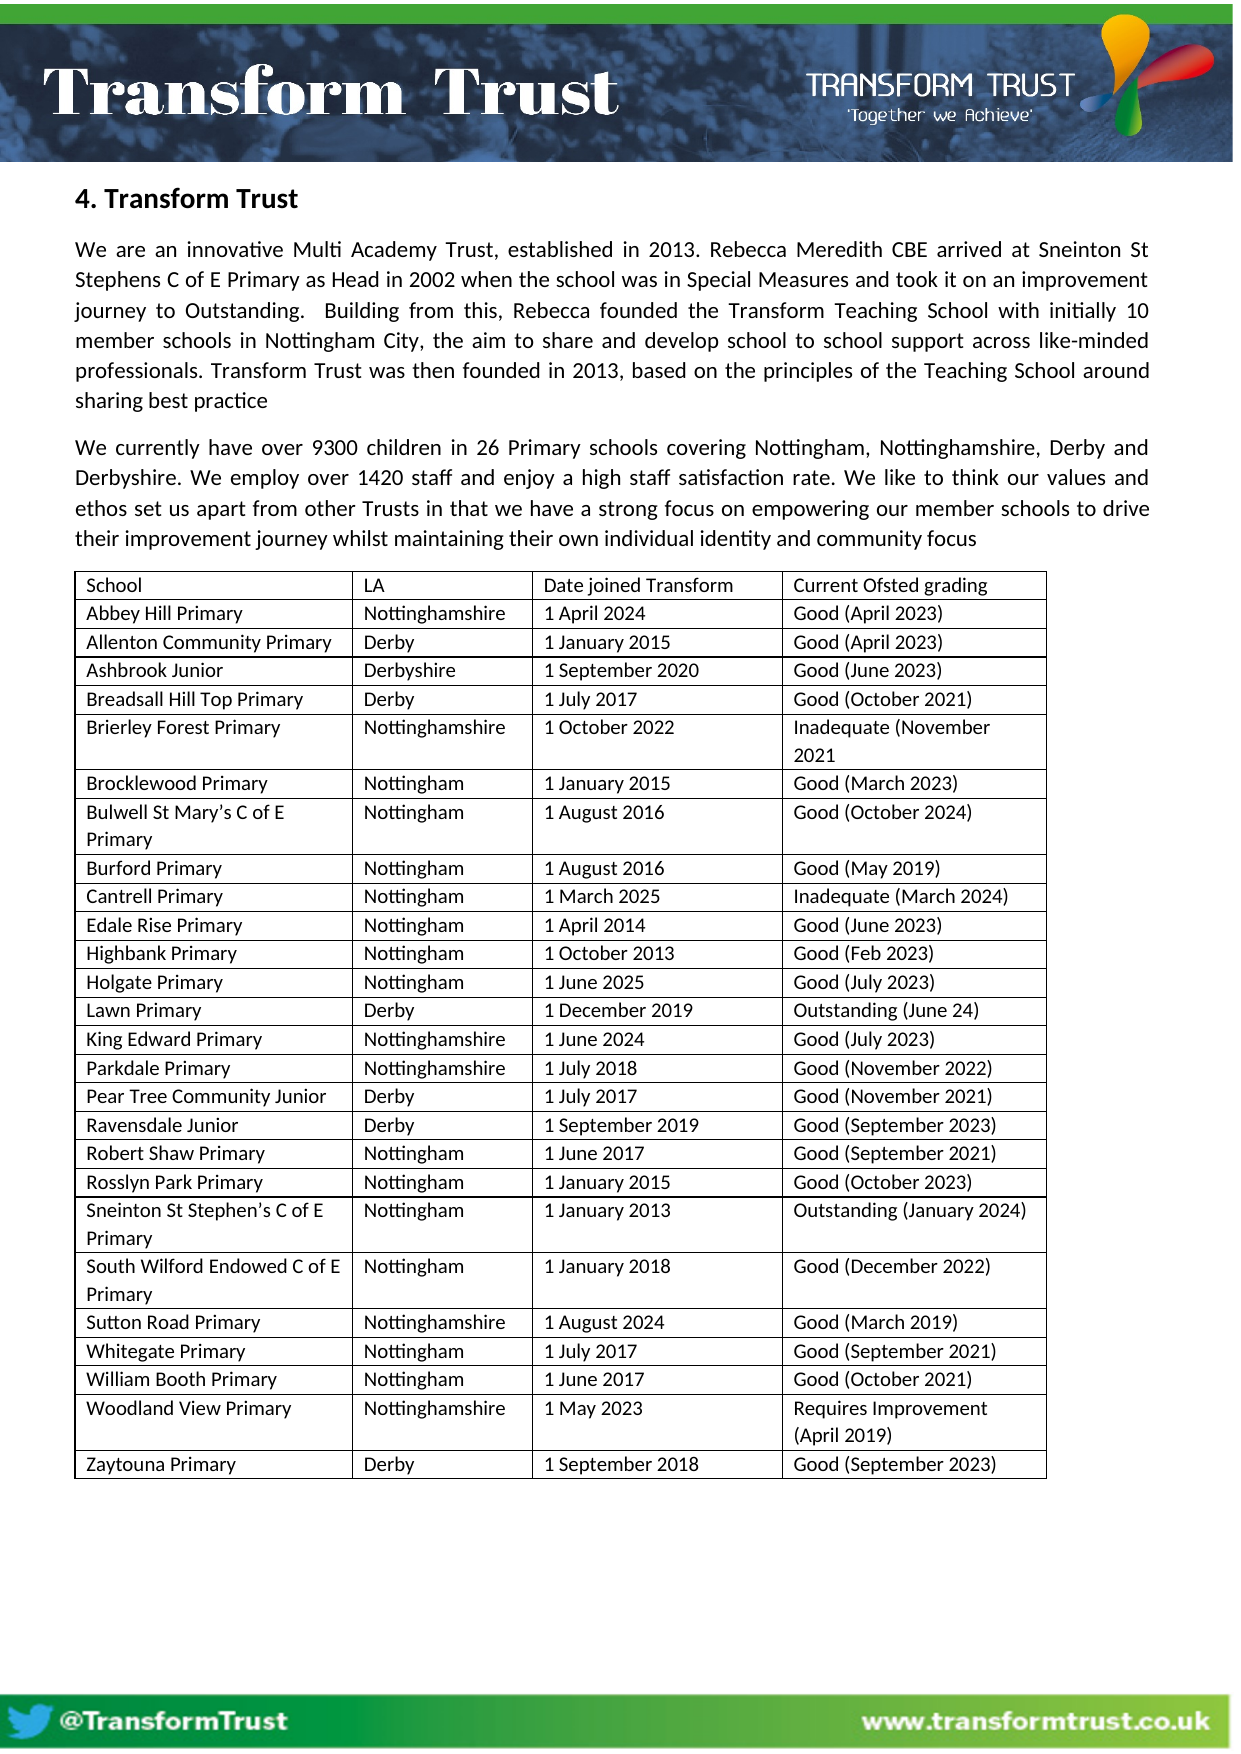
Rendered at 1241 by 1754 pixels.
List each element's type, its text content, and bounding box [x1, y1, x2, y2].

table_cell Sutton Road Primary [76, 1309, 352, 1337]
table_cell 1 March 2025 [533, 884, 782, 911]
table_cell Good (September 2023) [783, 1112, 1046, 1139]
table_cell Good (March 2019) [783, 1309, 1046, 1337]
table_cell 1 July 2017 [533, 686, 782, 713]
table_header Date joined Transform [533, 572, 782, 599]
table_cell Good (October 2021) [783, 1366, 1046, 1394]
table_cell Abbey Hill Primary [76, 600, 352, 628]
table_cell Highbank Primary [76, 941, 352, 968]
table_cell Nottingham [353, 1366, 532, 1394]
table_cell 1 August 2016 [533, 799, 782, 854]
table_cell Nottingham [353, 1169, 532, 1196]
table_cell Good (October 2021) [783, 686, 1046, 713]
table_cell Inadequate (November 2021 [783, 715, 1046, 769]
table_cell Nottingham [353, 884, 532, 911]
table_cell Good (Feb 2023) [783, 941, 1046, 968]
table_cell Inadequate (March 2024) [783, 884, 1046, 911]
table_cell Derby [353, 686, 532, 713]
table_cell Allenton Community Primary [76, 629, 352, 656]
table_cell Good (July 2023) [783, 969, 1046, 997]
table_cell Whitegate Primary [76, 1338, 352, 1365]
table_cell Pear Tree Community Junior [76, 1083, 352, 1111]
table_cell Robert Shaw Primary [76, 1140, 352, 1168]
table_cell Good (October 2023) [783, 1169, 1046, 1196]
table_cell Derby [353, 1112, 532, 1139]
table_cell Sneinton St Stephen’s C of E Primary [76, 1198, 352, 1252]
table_cell 1 January 2015 [533, 1169, 782, 1196]
table_cell Nottinghamshire [353, 1395, 532, 1450]
table_cell Breadsall Hill Top Primary [76, 686, 352, 713]
table_header Current Ofsted grading [783, 572, 1046, 599]
table_cell Nottingham [353, 912, 532, 939]
table_cell 1 April 2014 [533, 912, 782, 939]
table_cell 1 April 2024 [533, 600, 782, 628]
text We are an innovative Multi Academy Trust, established in 2013. Rebecca Meredith CBE arrived at Sneinton St Stephens C of E Primary as Head in 2002 when the school was in Special Measures and took it on an improvement journey to Outstanding. Building from this, Rebecca founded the Transform Teaching School with initially 10 member schools in Nottingham City, the aim to share and develop school to school support across like-minded professionals. Transform Trust was then founded in 2013, based on the principles of the Teaching School around sharing best practice [75, 235, 1152, 414]
table_cell Good (June 2023) [783, 912, 1046, 939]
table_cell Nottingham [353, 1198, 532, 1252]
table_cell Nottinghamshire [353, 600, 532, 628]
table_cell Nottingham [353, 799, 532, 854]
table_cell Nottingham [353, 941, 532, 968]
table_cell Good (December 2022) [783, 1253, 1046, 1308]
text We currently have over 9300 children in 26 Primary schools covering Nottingham, Nottinghamshire, Derby and Derbyshire. We employ over 1420 staff and enjoy a high staff satisfaction rate. We like to think our values and ethos set us apart from other Trusts in that we have a strong focus on empowering our member schools to drive their improvement journey whilst maintaining their own individual identity and community focus [75, 433, 1152, 552]
table_cell Outstanding (January 2024) [783, 1198, 1046, 1252]
table_cell Lawn Primary [76, 998, 352, 1025]
table_cell Edale Rise Primary [76, 912, 352, 939]
table_cell Woodland View Primary [76, 1395, 352, 1450]
table_cell 1 July 2018 [533, 1055, 782, 1082]
table_cell 1 June 2017 [533, 1366, 782, 1394]
table_cell Nottingham [353, 969, 532, 997]
table_cell William Booth Primary [76, 1366, 352, 1394]
table_cell Good (November 2021) [783, 1083, 1046, 1111]
table_cell Holgate Primary [76, 969, 352, 997]
table_cell 1 October 2013 [533, 941, 782, 968]
table_cell South Wilford Endowed C of E Primary [76, 1253, 352, 1308]
table_cell 1 January 2013 [533, 1198, 782, 1252]
table_cell 1 August 2024 [533, 1309, 782, 1337]
picture [0, 4, 1233, 162]
table_cell Requires Improvement (April 2019) [783, 1395, 1046, 1450]
table_cell 1 January 2015 [533, 629, 782, 656]
table_cell Ashbrook Junior [76, 658, 352, 685]
table_cell 1 September 2020 [533, 658, 782, 685]
table_cell 1 January 2015 [533, 770, 782, 798]
table_cell Nottinghamshire [353, 1055, 532, 1082]
table_cell 1 September 2018 [533, 1451, 782, 1478]
table_cell Rosslyn Park Primary [76, 1169, 352, 1196]
table_cell Nottingham [353, 855, 532, 882]
table_cell Derby [353, 1451, 532, 1478]
table_cell 1 December 2019 [533, 998, 782, 1025]
table_cell Nottinghamshire [353, 1026, 532, 1054]
table_cell Good (September 2023) [783, 1451, 1046, 1478]
table_cell Derby [353, 1083, 532, 1111]
picture [0, 1692, 1234, 1751]
table_cell 1 September 2019 [533, 1112, 782, 1139]
table_cell King Edward Primary [76, 1026, 352, 1054]
table_cell Nottingham [353, 1140, 532, 1168]
table_cell Nottinghamshire [353, 715, 532, 769]
table_cell 1 January 2018 [533, 1253, 782, 1308]
table_cell Brierley Forest Primary [76, 715, 352, 769]
table_cell 1 July 2017 [533, 1338, 782, 1365]
table_cell Good (September 2021) [783, 1140, 1046, 1168]
table_header LA [353, 572, 532, 599]
table_cell Nottingham [353, 770, 532, 798]
table_cell Good (September 2021) [783, 1338, 1046, 1365]
table_cell Derbyshire [353, 658, 532, 685]
table_cell Good (November 2022) [783, 1055, 1046, 1082]
table_cell 1 June 2025 [533, 969, 782, 997]
table_cell Good (April 2023) [783, 629, 1046, 656]
table_cell 1 July 2017 [533, 1083, 782, 1111]
table_cell Brocklewood Primary [76, 770, 352, 798]
table_cell 1 June 2024 [533, 1026, 782, 1054]
table_cell Good (July 2023) [783, 1026, 1046, 1054]
table_cell Good (April 2023) [783, 600, 1046, 628]
text 4. Transform Trust [75, 180, 1152, 216]
table_header School [76, 572, 352, 599]
table_cell Nottinghamshire [353, 1309, 532, 1337]
table_cell Derby [353, 998, 532, 1025]
table_cell Nottingham [353, 1253, 532, 1308]
table_cell Derby [353, 629, 532, 656]
table_cell Cantrell Primary [76, 884, 352, 911]
table_cell Parkdale Primary [76, 1055, 352, 1082]
table_cell Outstanding (June 24) [783, 998, 1046, 1025]
table_cell 1 October 2022 [533, 715, 782, 769]
table_cell 1 August 2016 [533, 855, 782, 882]
table_cell Burford Primary [76, 855, 352, 882]
table_cell Good (October 2024) [783, 799, 1046, 854]
table_cell 1 May 2023 [533, 1395, 782, 1450]
table_cell Nottingham [353, 1338, 532, 1365]
table_cell Zaytouna Primary [76, 1451, 352, 1478]
table_cell Good (June 2023) [783, 658, 1046, 685]
table_cell Good (March 2023) [783, 770, 1046, 798]
table_cell Ravensdale Junior [76, 1112, 352, 1139]
table_cell Bulwell St Mary’s C of E Primary [76, 799, 352, 854]
table_cell Good (May 2019) [783, 855, 1046, 882]
table_cell 1 June 2017 [533, 1140, 782, 1168]
